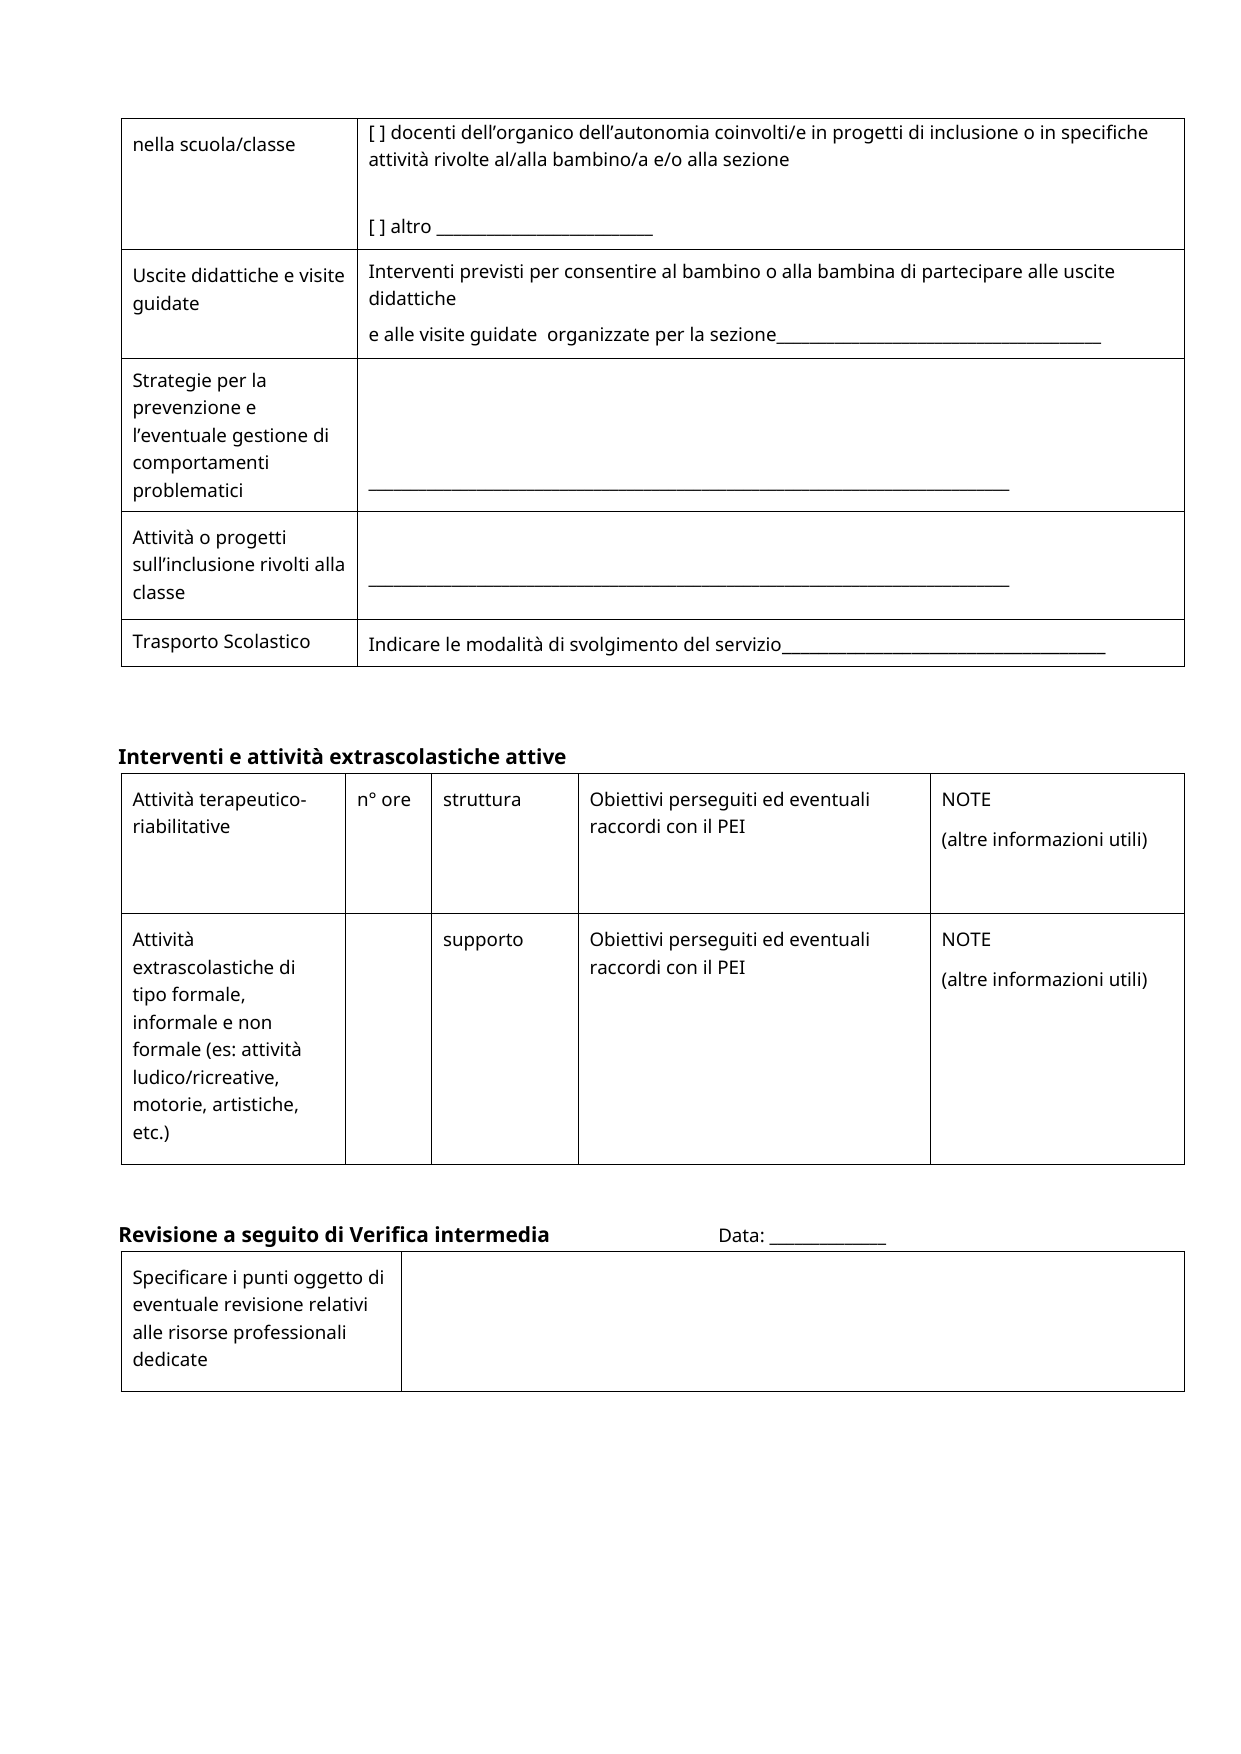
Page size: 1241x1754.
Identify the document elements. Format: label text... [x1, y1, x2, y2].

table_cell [122, 119, 357, 249]
table_cell Indicare le modalità di svolgimento del servizio___________________________________ [358, 620, 1184, 666]
table_cell Attività extrascolastiche di tipo formale, informale e non formale (es: attività ludico/ricreative, motorie, artistiche, etc.) [122, 914, 345, 1163]
table_cell Obiettivi perseguiti ed eventuali raccordi con il PEI [579, 914, 930, 1163]
table_cell Trasporto Scolastico [122, 620, 357, 666]
table_header NOTE (altre informazioni utili) [931, 774, 1184, 913]
table_header n° ore [346, 774, 431, 913]
table_cell supporto [432, 914, 578, 1163]
table_header [402, 1252, 1184, 1391]
table_cell [346, 914, 431, 1163]
table_header Obiettivi perseguiti ed eventuali raccordi con il PEI [579, 774, 930, 913]
table_header Attività terapeutico-riabilitative [122, 774, 345, 913]
table_cell Attività o progetti sull’inclusione rivolti alla classe [122, 512, 357, 619]
text Interventi e attività extrascolastiche attive [118, 742, 1137, 771]
table_header Specificare i punti oggetto di eventuale revisione relativi alle risorse professionali dedicate [122, 1252, 401, 1391]
table_cell NOTE (altre informazioni utili) [931, 914, 1184, 1163]
text Revisione a seguito di Verifica intermedia Data: ______________ [118, 1220, 1137, 1248]
table_cell Strategie per la prevenzione e l’eventuale gestione di comportamenti problematici [122, 359, 357, 511]
table_cell Uscite didattiche e visite guidate [122, 250, 357, 357]
table_header struttura [432, 774, 578, 913]
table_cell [358, 119, 1184, 249]
table_cell _____________________________________________________________________________ [358, 512, 1184, 619]
table_cell Interventi previsti per consentire al bambino o alla bambina di partecipare alle uscite didattiche e alle visite guidate organizzate per la sezione_______________________________________ [358, 250, 1184, 357]
table_cell _____________________________________________________________________________ [358, 359, 1184, 511]
